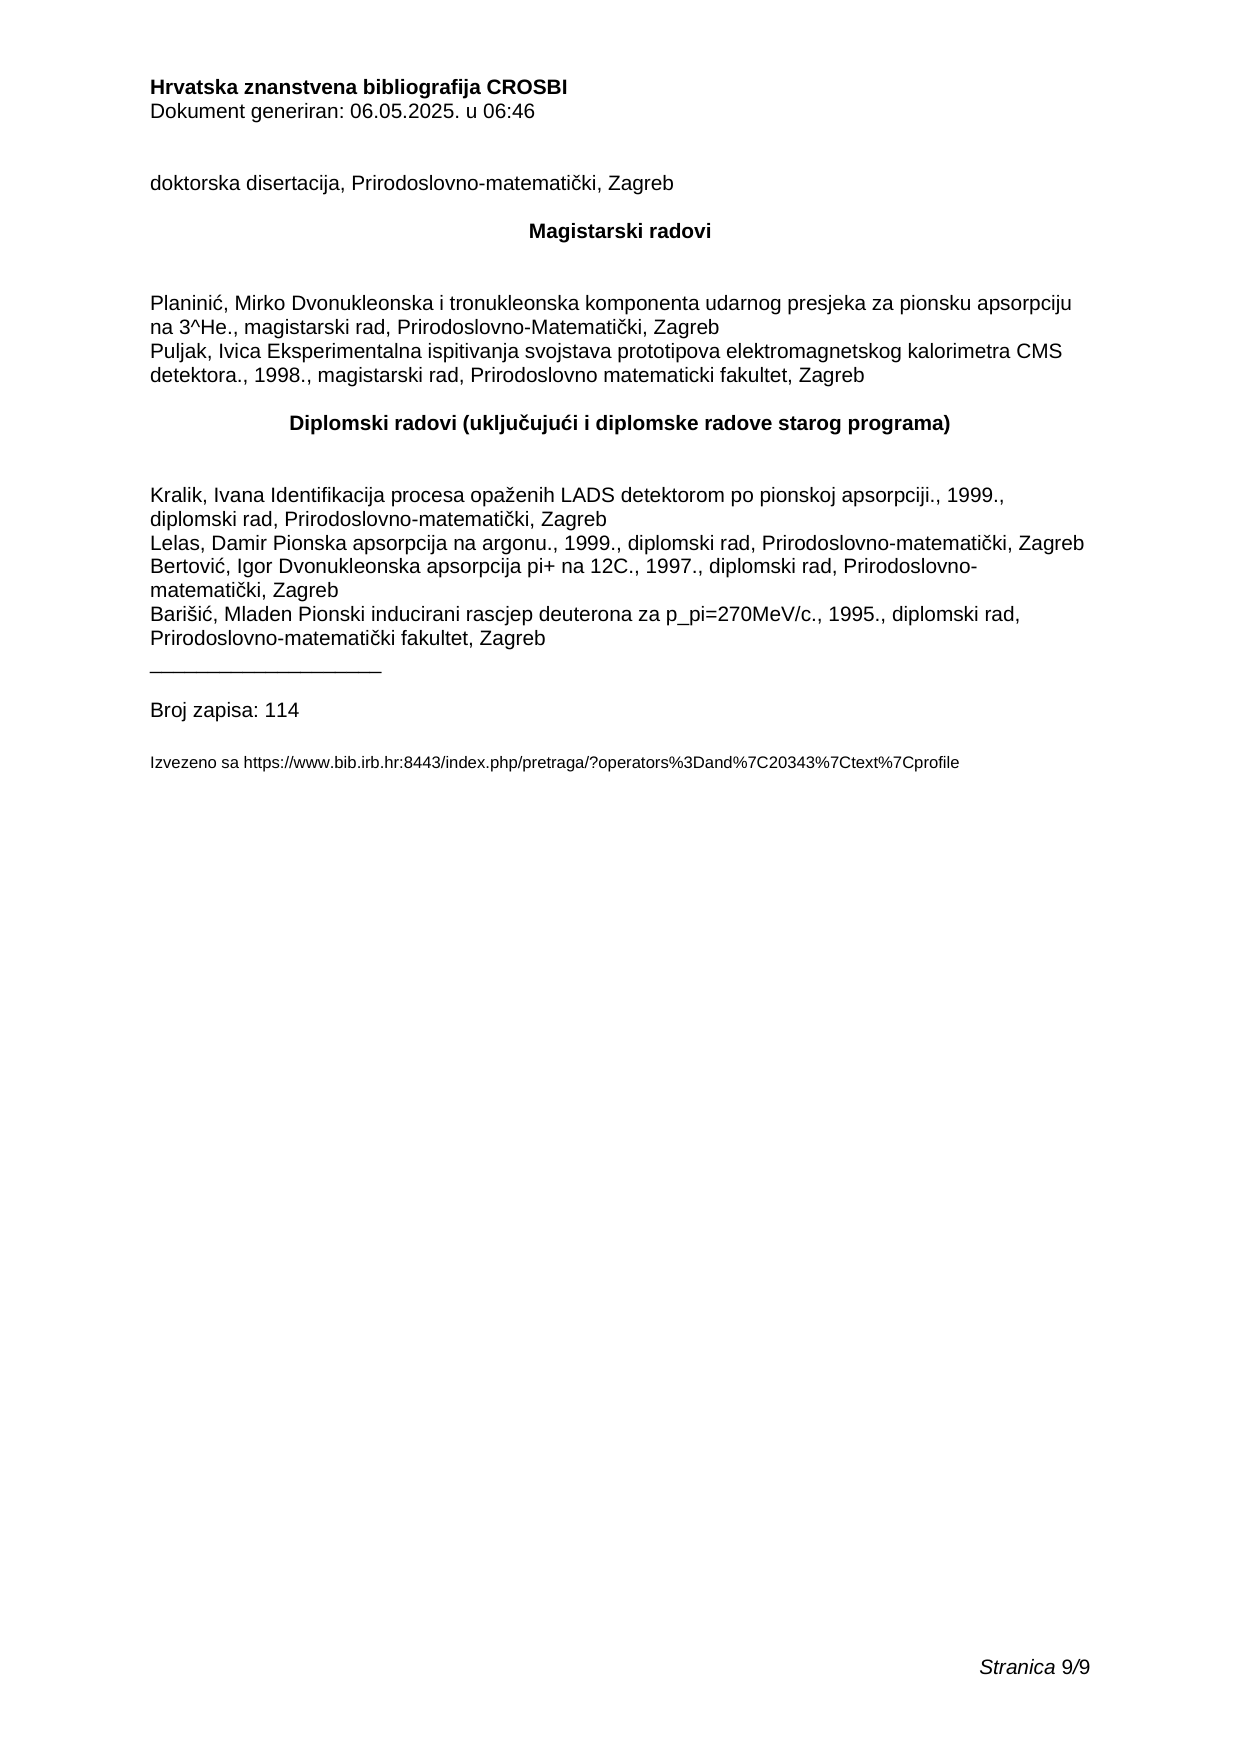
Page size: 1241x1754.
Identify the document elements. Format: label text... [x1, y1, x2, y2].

text Bertović, Igor [150, 554, 1090, 602]
text Puljak, Ivica [150, 339, 1090, 387]
subtitle Magistarski radovi [150, 219, 1090, 243]
text Kralik, Ivana [150, 482, 1090, 530]
text Planinić, Mirko [150, 291, 1090, 339]
text Barišić, Mladen [150, 602, 1090, 650]
subtitle Diplomski radovi (uključujući i diplomske radove starog programa) [150, 411, 1090, 434]
text Broj zapisa: 114 [150, 698, 1090, 722]
text Lelas, Damir [150, 530, 1090, 554]
text Mirko Planinić [150, 171, 1090, 195]
text Izvezeno sa https://www.bib.irb.hr:8443/index.php/pretraga/?operators%3Dand%7C20343%7Ctext%7Cprofile [150, 753, 1090, 772]
text ____________________ [150, 650, 1090, 674]
